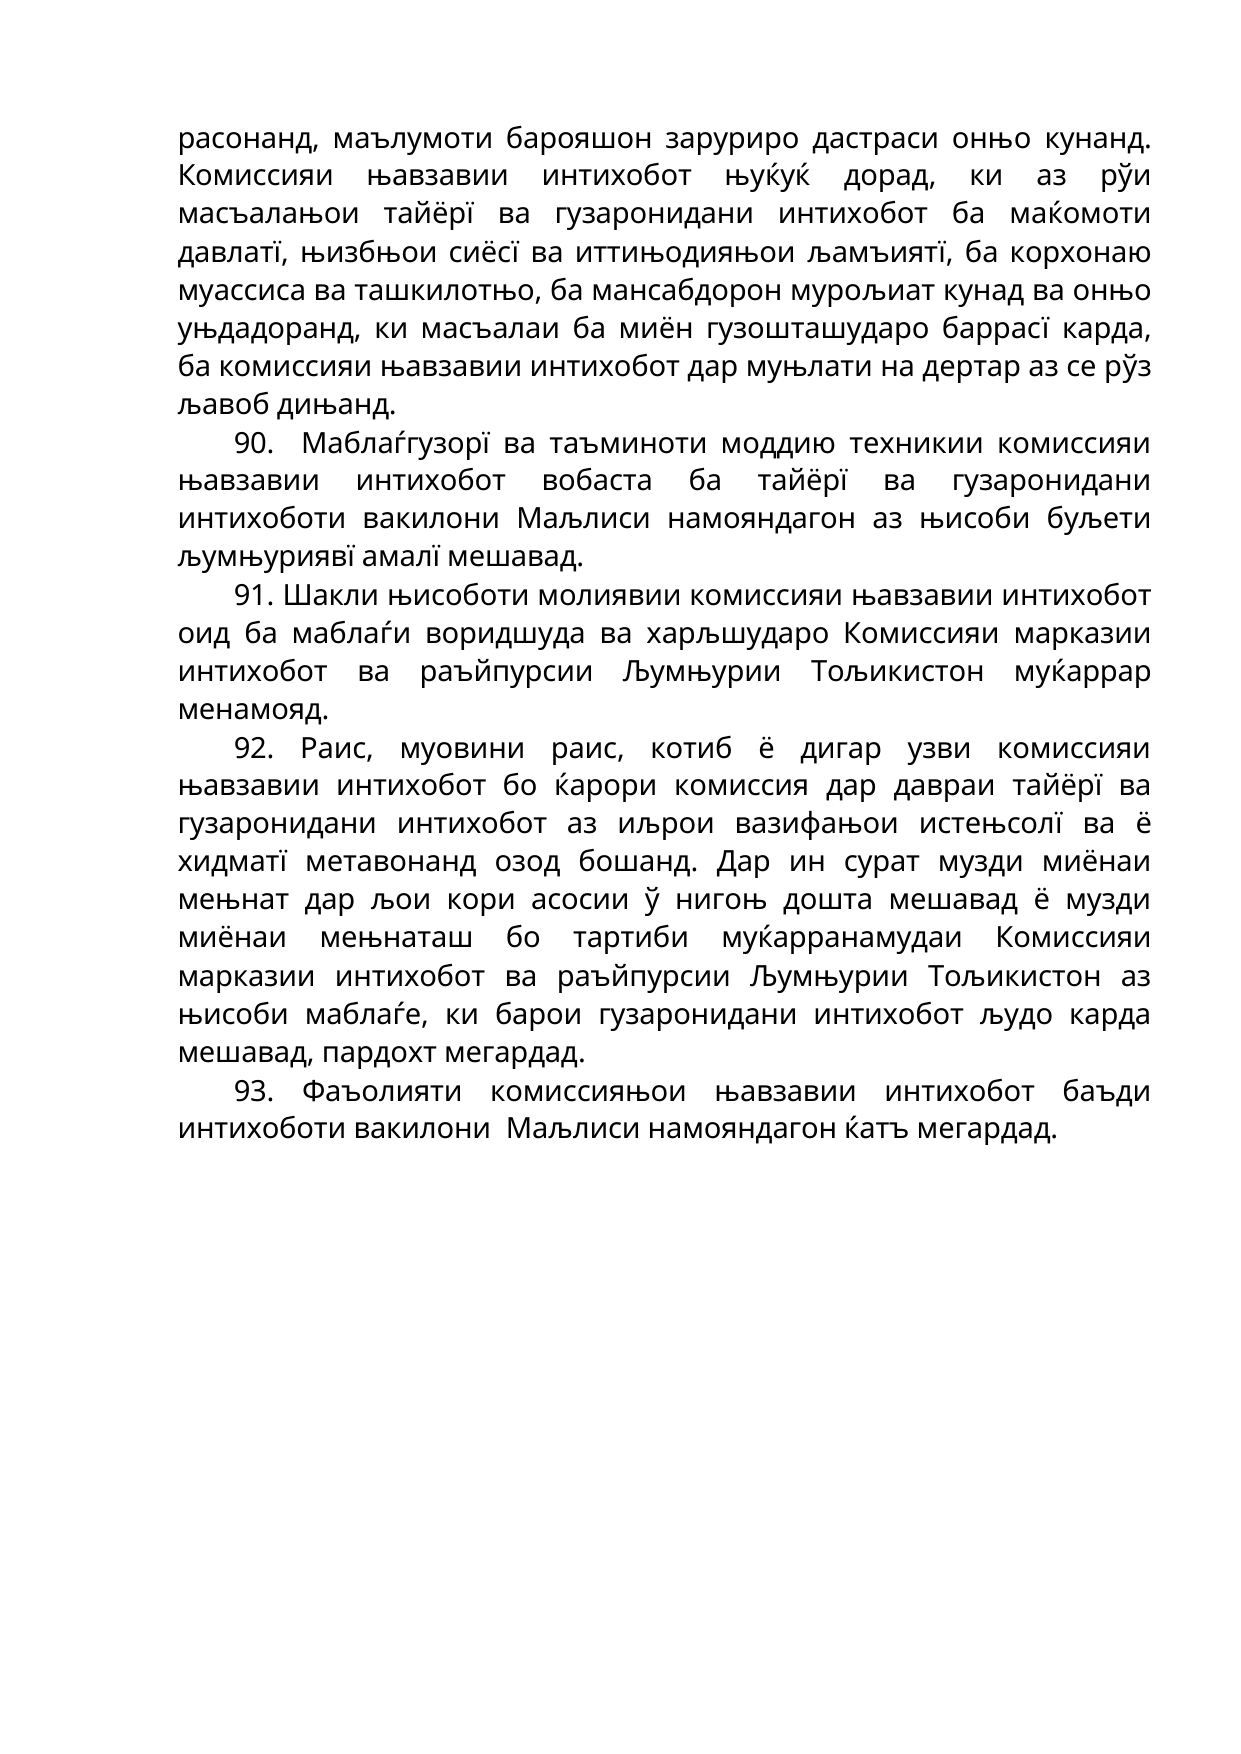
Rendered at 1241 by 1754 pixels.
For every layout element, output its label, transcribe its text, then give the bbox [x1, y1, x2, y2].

list 90. Маблаѓгузорї ва таъминоти моддию техникии комиссияи њавзавии интихобот вобаста ба тайёрї ва гузаронидани интихоботи вакилони Маљлиси намояндагон аз њисоби буљети љумњуриявї амалї мешавад. [177, 423, 1152, 575]
list 92. Раис, муовини раис, котиб ё дигар узви комиссияи њавзавии интихобот бо ќарори комиссия дар давраи тайёрї ва гузаронидани интихобот аз иљрои вазифањои истењсолї ва ё хидматї метавонанд озод бошанд. Дар ин сурат музди миёнаи мењнат дар љои кори асосии ў нигоњ дошта мешавад ё музди миёнаи мењнаташ бо тартиби муќарранамудаи Комиссияи марказии интихобот ва раъйпурсии Љумњурии Тољикистон аз њисоби маблаѓе, ки барои гузаронидани интихобот људо карда мешавад, пардохт мегардад. [177, 728, 1152, 1071]
list 91. Шакли њисоботи молиявии комиссияи њавзавии интихобот оид ба маблаѓи воридшуда ва харљшударо Комиссияи марказии интихобот ва раъйпурсии Љумњурии Тољикистон муќаррар менамояд. [177, 575, 1152, 728]
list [177, 118, 1152, 423]
list 93. Фаъолияти комиссияњои њавзавии интихобот баъди интихоботи вакилони Маљлиси намояндагон ќатъ мегардад. [177, 1071, 1152, 1147]
